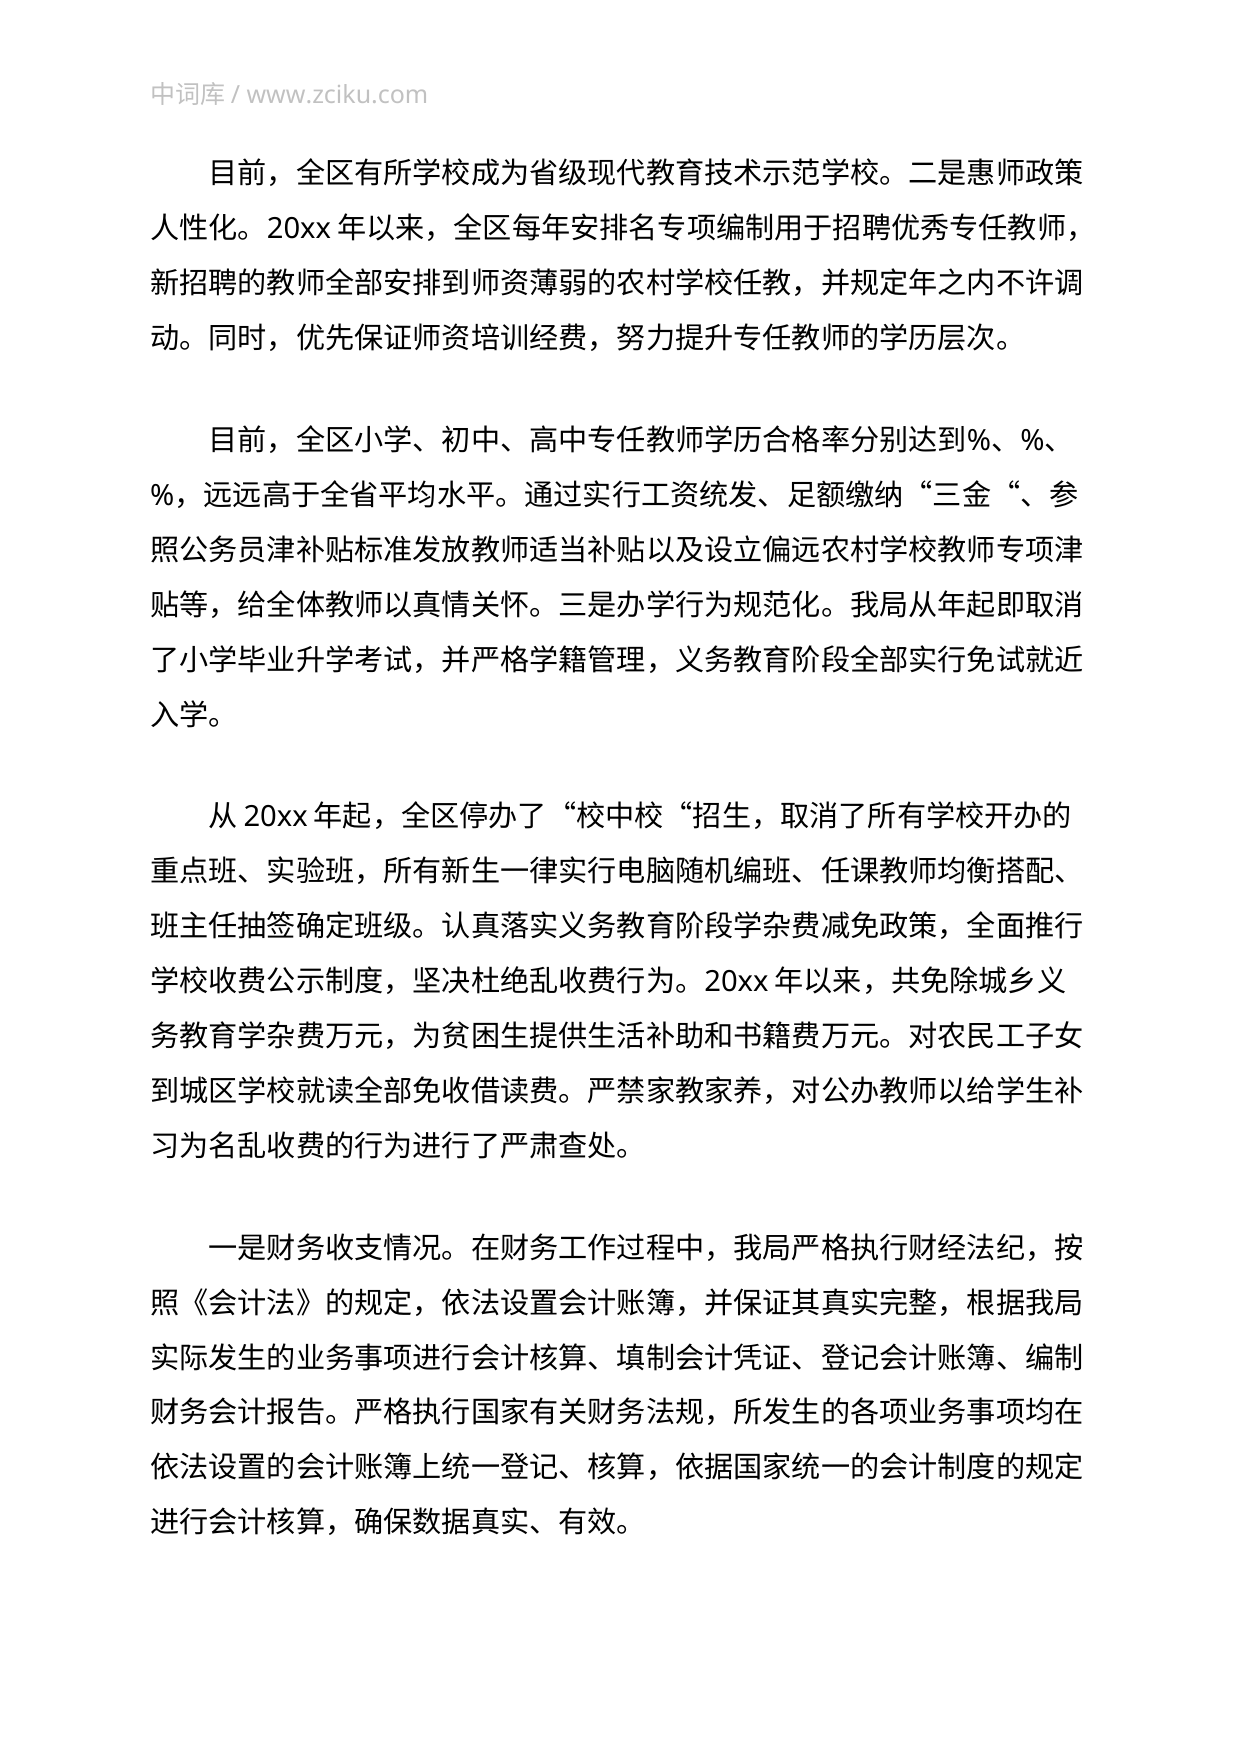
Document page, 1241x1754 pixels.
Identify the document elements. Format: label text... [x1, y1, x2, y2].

text 一是财务收支情况。在财务工作过程中，我局严格执行财经法纪，按照《会计法》的规定，依法设置会计账簿，并保证其真实完整，根据我局实际发生的业务事项进行会计核算、填制会计凭证、登记会计账簿、编制财务会计报告。严格执行国家有关财务法规，所发生的各项业务事项均在依法设置的会计账簿上统一登记、核算，依据国家统一的会计制度的规定进行会计核算，确保数据真实、有效。 [150, 1224, 1090, 1541]
text 目前，全区有所学校成为省级现代教育技术示范学校。二是惠师政策人性化。20xx年以来，全区每年安排名专项编制用于招聘优秀专任教师，新招聘的教师全部安排到师资薄弱的农村学校任教，并规定年之内不许调动。同时，优先保证师资培训经费，努力提升专任教师的学历层次。 [150, 150, 1090, 357]
text 从20xx年起，全区停办了“校中校“招生，取消了所有学校开办的重点班、实验班，所有新生一律实行电脑随机编班、任课教师均衡搭配、班主任抽签确定班级。认真落实义务教育阶段学杂费减免政策，全面推行学校收费公示制度，坚决杜绝乱收费行为。20xx年以来，共免除城乡义务教育学杂费万元，为贫困生提供生活补助和书籍费万元。对农民工子女到城区学校就读全部免收借读费。严禁家教家养，对公办教师以给学生补习为名乱收费的行为进行了严肃查处。 [150, 793, 1090, 1165]
text 目前，全区小学、初中、高中专任教师学历合格率分别达到%、%、%，远远高于全省平均水平。通过实行工资统发、足额缴纳“三金“、参照公务员津补贴标准发放教师适当补贴以及设立偏远农村学校教师专项津贴等，给全体教师以真情关怀。三是办学行为规范化。我局从年起即取消了小学毕业升学考试，并严格学籍管理，义务教育阶段全部实行免试就近入学。 [150, 417, 1090, 733]
